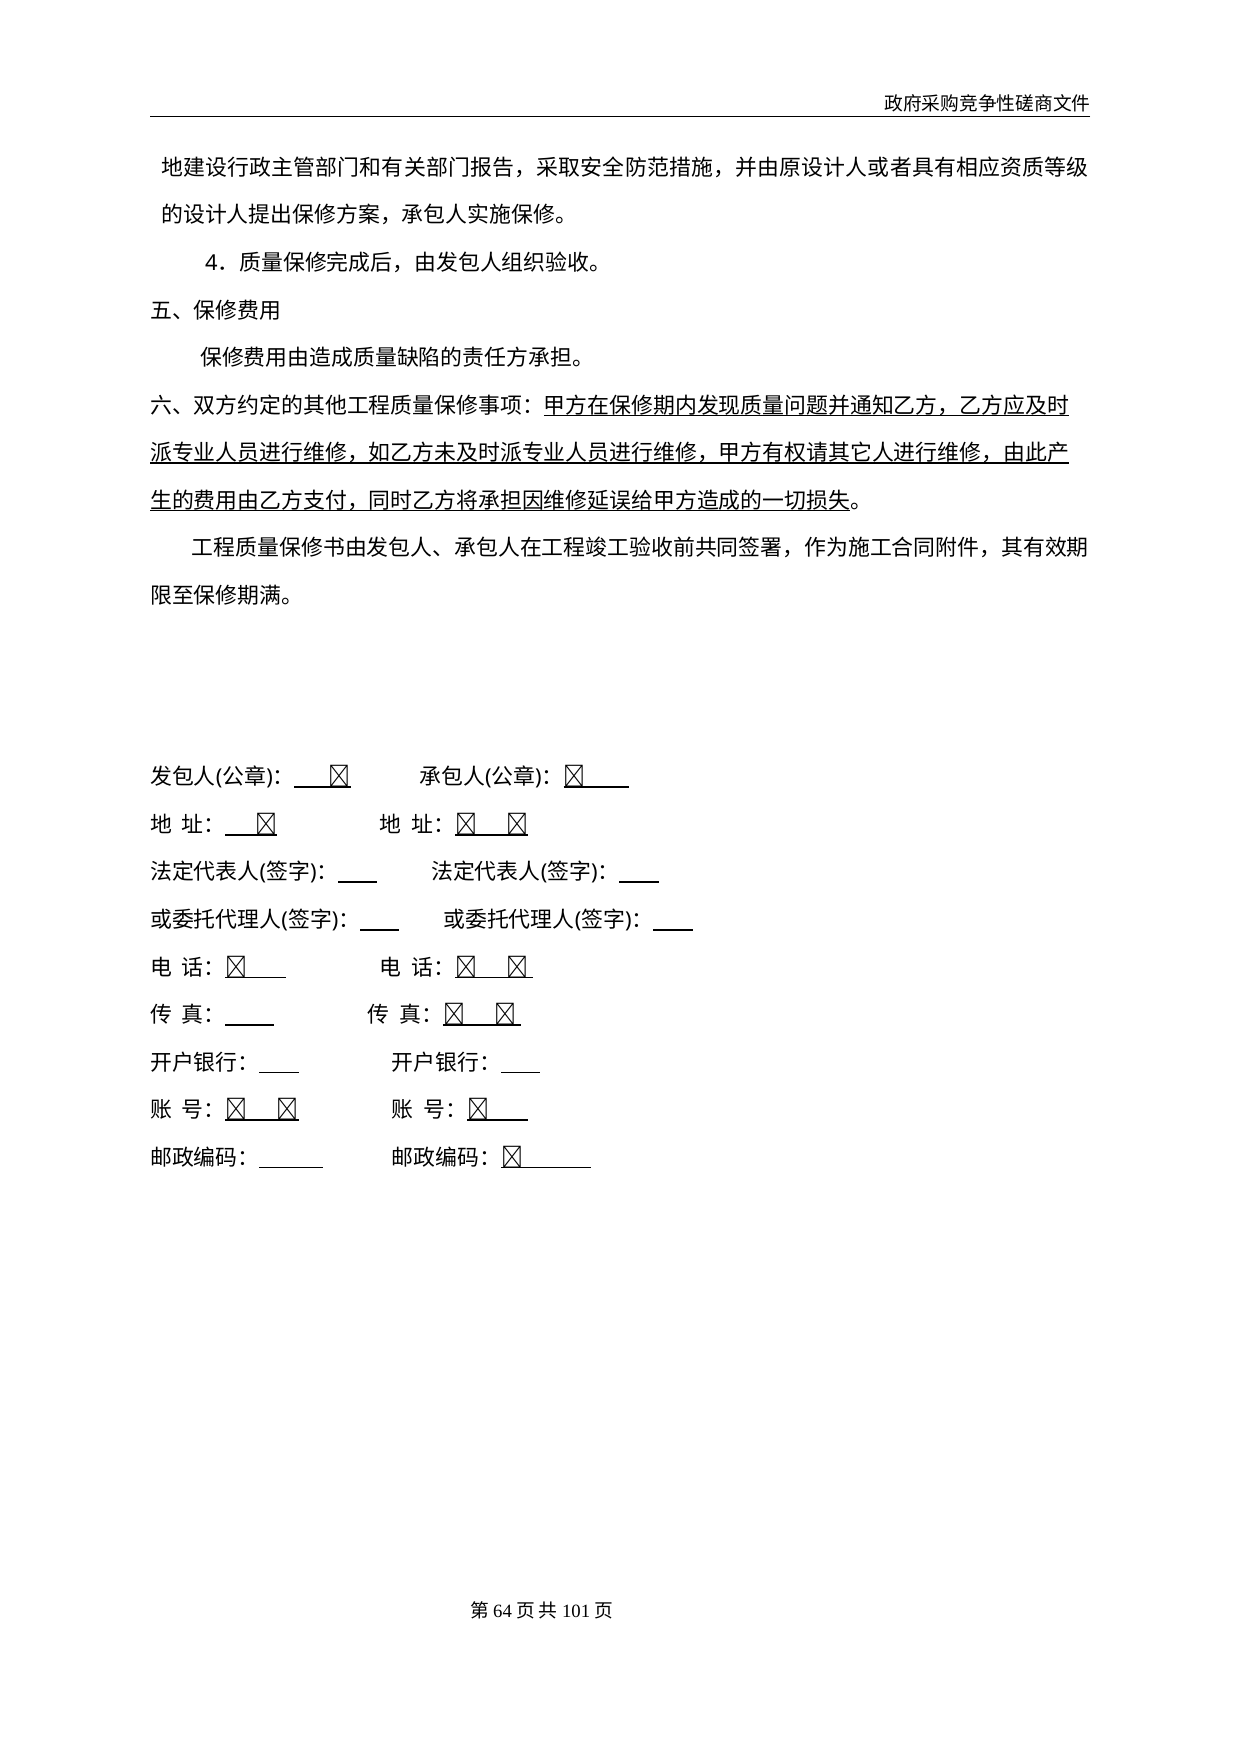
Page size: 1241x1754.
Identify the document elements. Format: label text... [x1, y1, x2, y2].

text 或委托代理人(签字)： 或委托代理人(签字)： [150, 902, 1090, 934]
text 五、保修费用 [150, 293, 1090, 324]
text 工程质量保修书由发包人、承包人在工程竣工验收前共同签署，作为施工合同附件，其有效期限至保修期满。 [150, 530, 1090, 609]
text 六、双方约定的其他工程质量保修事项：甲方在保修期内发现质量问题并通知乙方，乙方应及时派专业人员进行维修，如乙方未及时派专业人员进行维修，甲方有权请其它人进行维修，由此产生的费用由乙方支付，同时乙方将承担因维修延误给甲方造成的一切损失。 [150, 388, 1090, 514]
text 4．质量保修完成后，由发包人组织验收。 [194, 245, 1090, 277]
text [161, 150, 1090, 229]
text 保修费用由造成质量缺陷的责任方承担。 [150, 340, 1090, 372]
text 地 址：  地 址：  [150, 807, 1090, 838]
text 账 号：  账 号： [150, 1092, 1090, 1124]
text 开户银行： 开户银行： [150, 1044, 1090, 1076]
text 电 话： 电 话：  [150, 949, 1090, 981]
text 传 真： 传 真：  [150, 997, 1090, 1029]
text 法定代表人(签字)： 法定代表人(签字)： [150, 854, 1090, 886]
text 发包人(公章)：  承包人(公章)： [150, 759, 1090, 791]
text 邮政编码： 邮政编码： [150, 1139, 1090, 1171]
